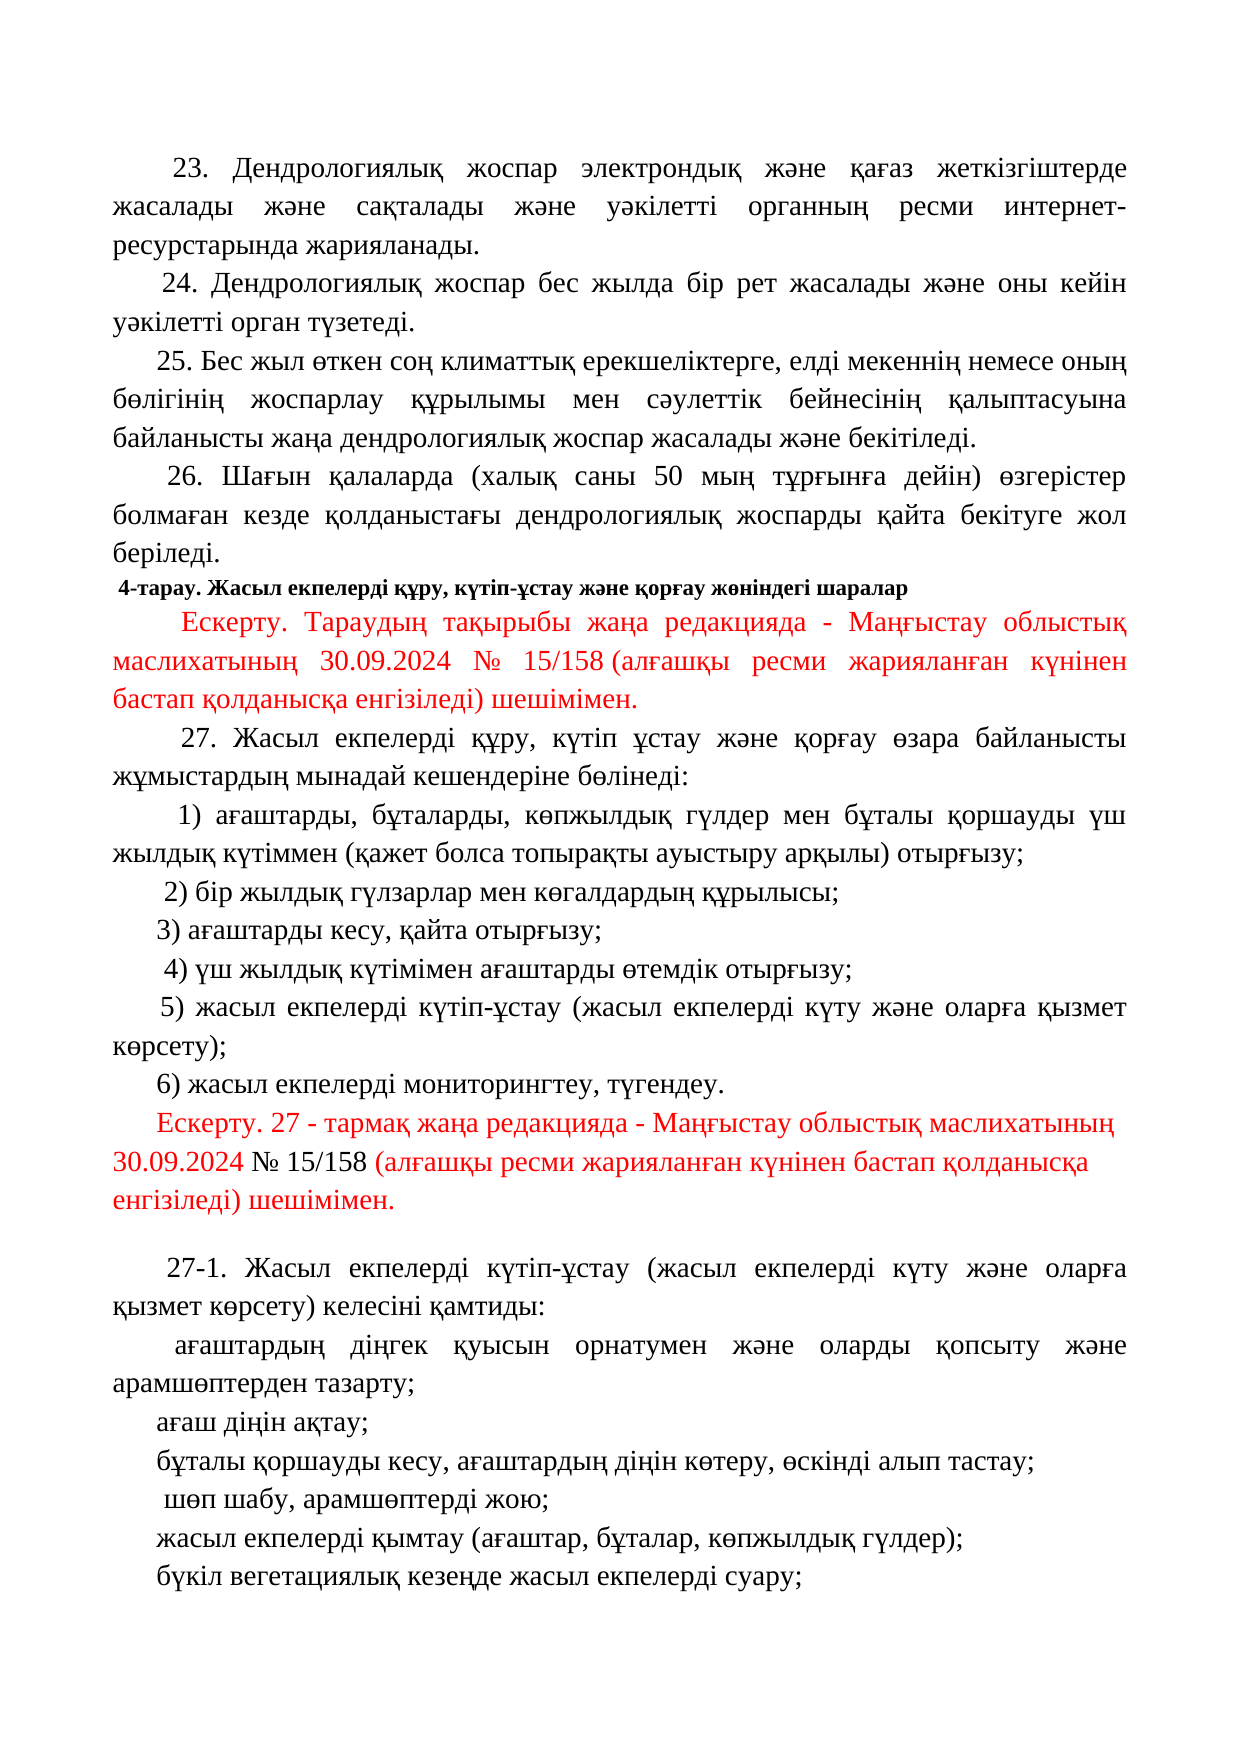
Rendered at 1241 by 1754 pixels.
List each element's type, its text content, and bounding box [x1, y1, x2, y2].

text 4-тарау. Жасыл екпелерді құру, күтіп-ұстау және қорғау жөніндегі шаралар [112, 574, 1128, 600]
text 24. Дендрологиялық жоспар бес жылда бір рет жасалады және оны кейін уәкілетті орган түзетеді. [112, 266, 1128, 338]
text 4) үш жылдық күтімімен ағаштарды өтемдік отырғызу; [112, 951, 1128, 984]
text бұталы қоршауды кесу, ағаштардың діңін көтеру, өскінді алып тастау; [112, 1443, 1128, 1476]
text 1) ағаштарды, бұталарды, көпжылдық гүлдер мен бұталы қоршауды үш жылдық күтіммен (қажет болса топырақты ауыстыру арқылы) отырғызу; [112, 797, 1128, 869]
text 3) ағаштарды кесу, қайта отырғызу; [112, 912, 1128, 946]
text ағаш діңін ақтау; [112, 1404, 1128, 1438]
text 25. Бес жыл өткен соң климаттық ерекшеліктерге, елді мекеннің немесе оның бөлігінің жоспарлау құрылымы мен сәулеттік бейнесінің қалыптасуына байланысты жаңа дендрологиялық жоспар жасалады және бекітіледі. [112, 343, 1128, 453]
text 5) жасыл екпелерді күтіп-ұстау (жасыл екпелерді күту және оларға қызмет көрсету); [112, 989, 1128, 1062]
text 26. Шағын қалаларда (халық саны 50 мың тұрғынға дейін) өзгерістер болмаған кезде қолданыстағы дендрологиялық жоспарды қайта бекітуге жол беріледі. [112, 458, 1128, 569]
text шөп шабу, арамшөптерді жою; [112, 1481, 1128, 1515]
text 23. Дендрологиялық жоспар электрондық және қағаз жеткізгіштерде жасалады және сақталады және уәкілетті органның ресми интернет-ресурстарында жарияланады. [112, 150, 1128, 261]
text 27-1. Жасыл екпелерді күтіп-ұстау (жасыл екпелерді күту және оларға қызмет көрсету) келесіні қамтиды: [112, 1250, 1128, 1322]
text 27. Жасыл екпелерді құру, күтіп ұстау және қорғау өзара байланысты жұмыстардың мынадай кешендеріне бөлінеді: [112, 720, 1128, 792]
text Ескерту. Тараудың тақырыбы жаңа редакцияда - Маңғыстау облыстық маслихатының 30.09.2024 № 15/158 (алғашқы ресми жарияланған күнінен бастап қолданысқа енгізіледі) шешімімен. [112, 604, 1128, 715]
text 6) жасыл екпелерді мониторингтеу, түгендеу. [112, 1067, 1128, 1100]
text бүкіл вегетациялық кезеңде жасыл екпелерді суару; [112, 1558, 1128, 1592]
text Ескерту. 27 - тармақ жаңа редакцияда - Маңғыстау облыстық маслихатының 30.09.2024 № 15/158 (алғашқы ресми жарияланған күнінен бастап қолданысқа енгізіледі) шешімімен. [112, 1105, 1128, 1246]
text ағаштардың діңгек қуысын орнатумен және оларды қопсыту және арамшөптерден тазарту; [112, 1327, 1128, 1399]
text 2) бір жылдық гүлзарлар мен көгалдардың құрылысы; [112, 874, 1128, 907]
text жасыл екпелерді қымтау (ағаштар, бұталар, көпжылдық гүлдер); [112, 1520, 1128, 1553]
